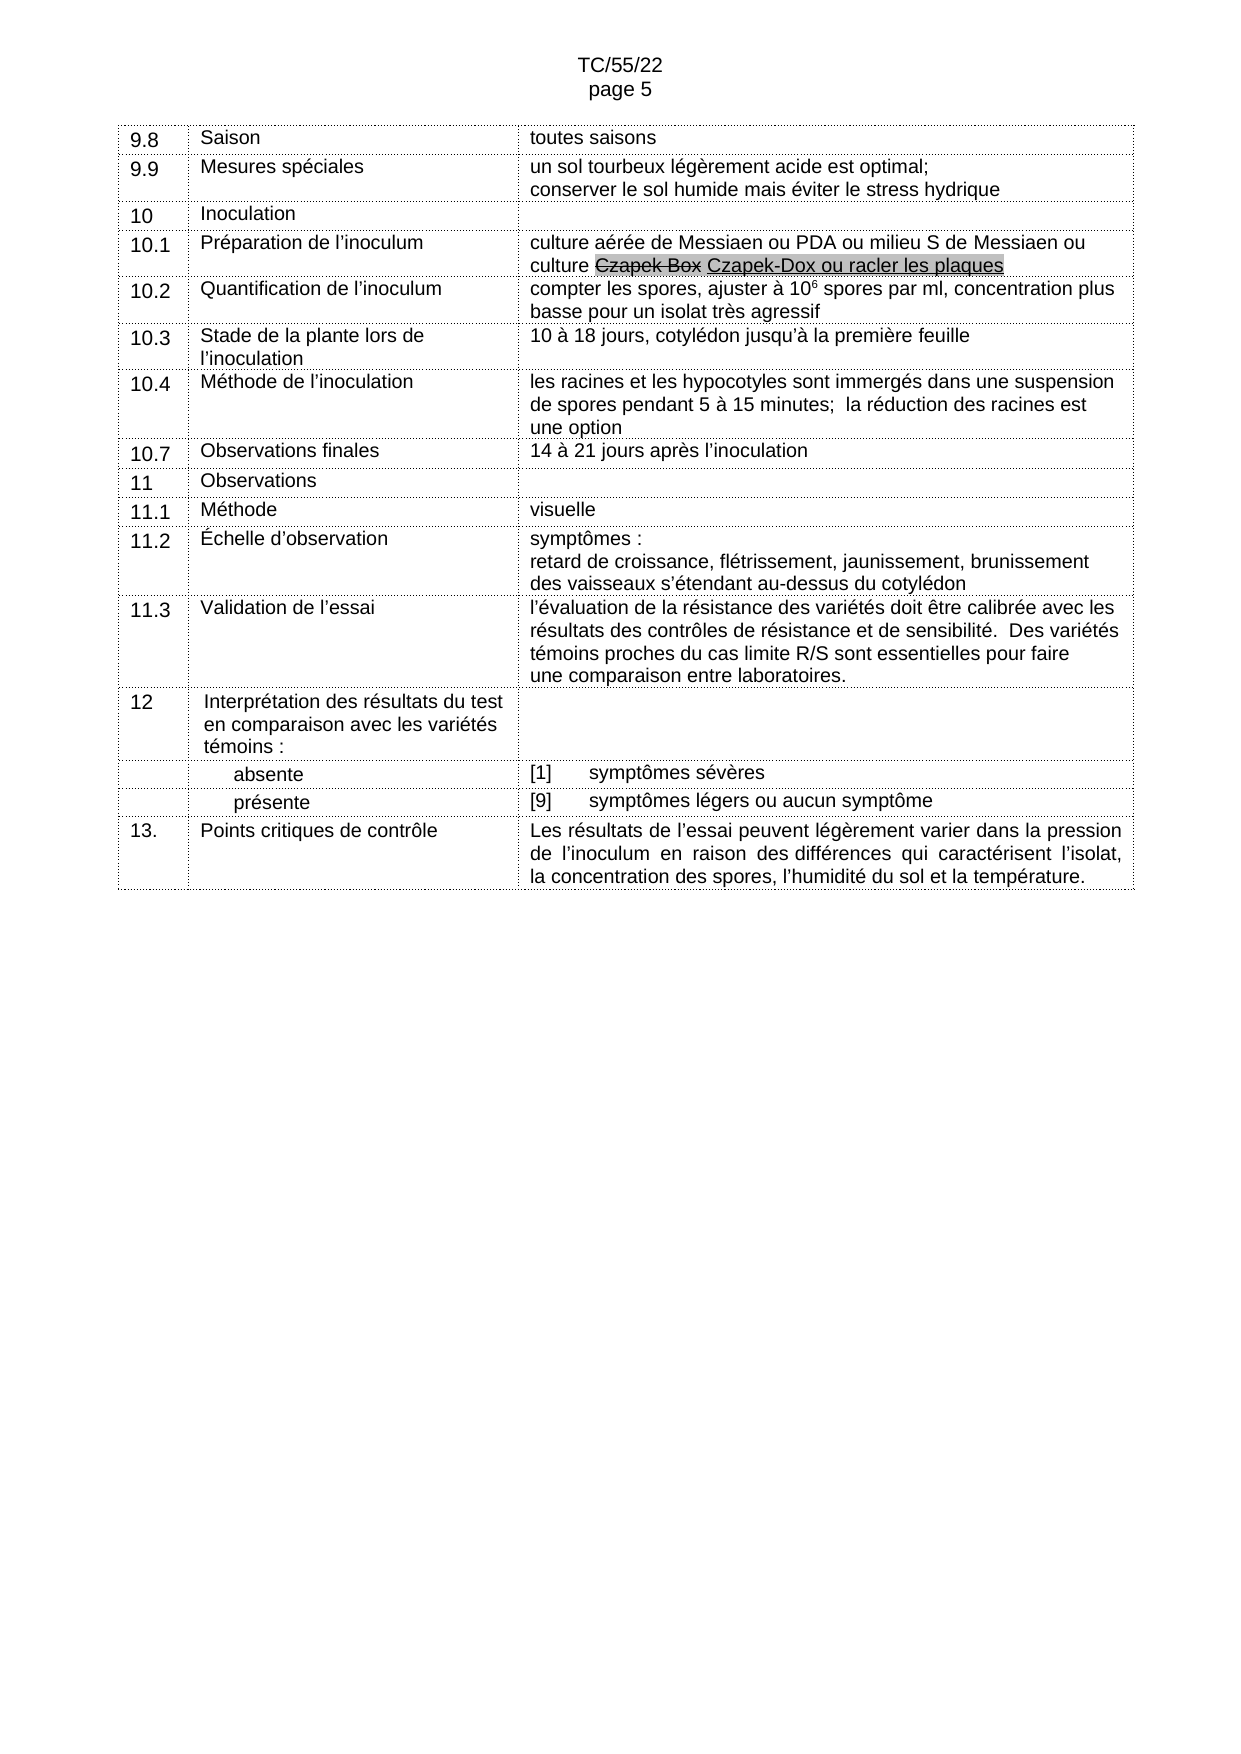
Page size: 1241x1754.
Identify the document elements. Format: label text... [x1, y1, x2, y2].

table_cell [519, 201, 1134, 230]
table_cell Interprétation des résultats du test en comparaison avec les variétés témoins : [189, 687, 518, 760]
table_cell 13. [119, 816, 189, 889]
table_cell Points critiques de contrôle [189, 816, 518, 889]
table_cell Méthode de l’inoculation [189, 369, 518, 438]
table_cell culture aérée de Messiaen ou PDA ou milieu S de Messiaen ou culture Czapek Box Czapek-Dox ou racler les plaques [519, 230, 1134, 276]
table_cell [119, 760, 189, 788]
table_cell un sol tourbeux légèrement acide est optimal; conserver le sol humide mais éviter le stress hydrique [519, 154, 1134, 201]
table_cell présente [189, 788, 518, 816]
table_cell 11 [119, 468, 189, 497]
table_cell 11.1 [119, 497, 189, 526]
table_cell Quantification de l’inoculum [189, 276, 518, 323]
table_cell toutes saisons [519, 125, 1134, 154]
table_cell symptômes : retard de croissance, flétrissement, jaunissement, brunissement des vaisseaux s’étendant au-dessus du cotylédon [519, 526, 1134, 595]
table_cell Observations finales [189, 438, 518, 467]
table_cell Méthode [189, 497, 518, 526]
table_cell 11.3 [119, 595, 189, 687]
table_cell [1] symptômes sévères [519, 760, 1134, 788]
table_cell 10.3 [119, 323, 189, 369]
table_cell Les résultats de l’essai peuvent légèrement varier dans la pression de l’inoculum en raison des différences qui caractérisent l’isolat, la concentration des spores, l’humidité du sol et la température. [519, 816, 1134, 889]
table_cell 10.2 [119, 276, 189, 323]
table_cell 10 à 18 jours, cotylédon jusqu’à la première feuille [519, 323, 1134, 369]
table_cell Stade de la plante lors de l’inoculation [189, 323, 518, 369]
table_cell Inoculation [189, 201, 518, 230]
table_cell Préparation de l’inoculum [189, 230, 518, 276]
table_cell Observations [189, 468, 518, 497]
table_cell compter les spores, ajuster à 106 spores par ml, concentration plus basse pour un isolat très agressif [519, 276, 1134, 323]
table_cell l’évaluation de la résistance des variétés doit être calibrée avec les résultats des contrôles de résistance et de sensibilité. Des variétés témoins proches du cas limite R/S sont essentielles pour faire une comparaison entre laboratoires. [519, 595, 1134, 687]
table_cell 9.9 [119, 154, 189, 201]
table_cell absente [189, 760, 518, 788]
table_cell 10.1 [119, 230, 189, 276]
table_cell Validation de l’essai [189, 595, 518, 687]
table_cell 11.2 [119, 526, 189, 595]
table_cell 10.4 [119, 369, 189, 438]
table_cell 10 [119, 201, 189, 230]
table_cell [119, 788, 189, 816]
table_cell Échelle d’observation [189, 526, 518, 595]
table_cell [519, 468, 1134, 497]
table_cell Saison [189, 125, 518, 154]
table_cell 9.8 [119, 125, 189, 154]
table_cell les racines et les hypocotyles sont immergés dans une suspension de spores pendant 5 à 15 minutes; la réduction des racines est une option [519, 369, 1134, 438]
table_cell Mesures spéciales [189, 154, 518, 201]
table_cell 12 [119, 687, 189, 760]
table_cell 14 à 21 jours après l’inoculation [519, 438, 1134, 467]
table_cell 10.7 [119, 438, 189, 467]
table_cell visuelle [519, 497, 1134, 526]
table_cell [9] symptômes légers ou aucun symptôme [519, 788, 1134, 816]
table_cell [519, 687, 1134, 760]
